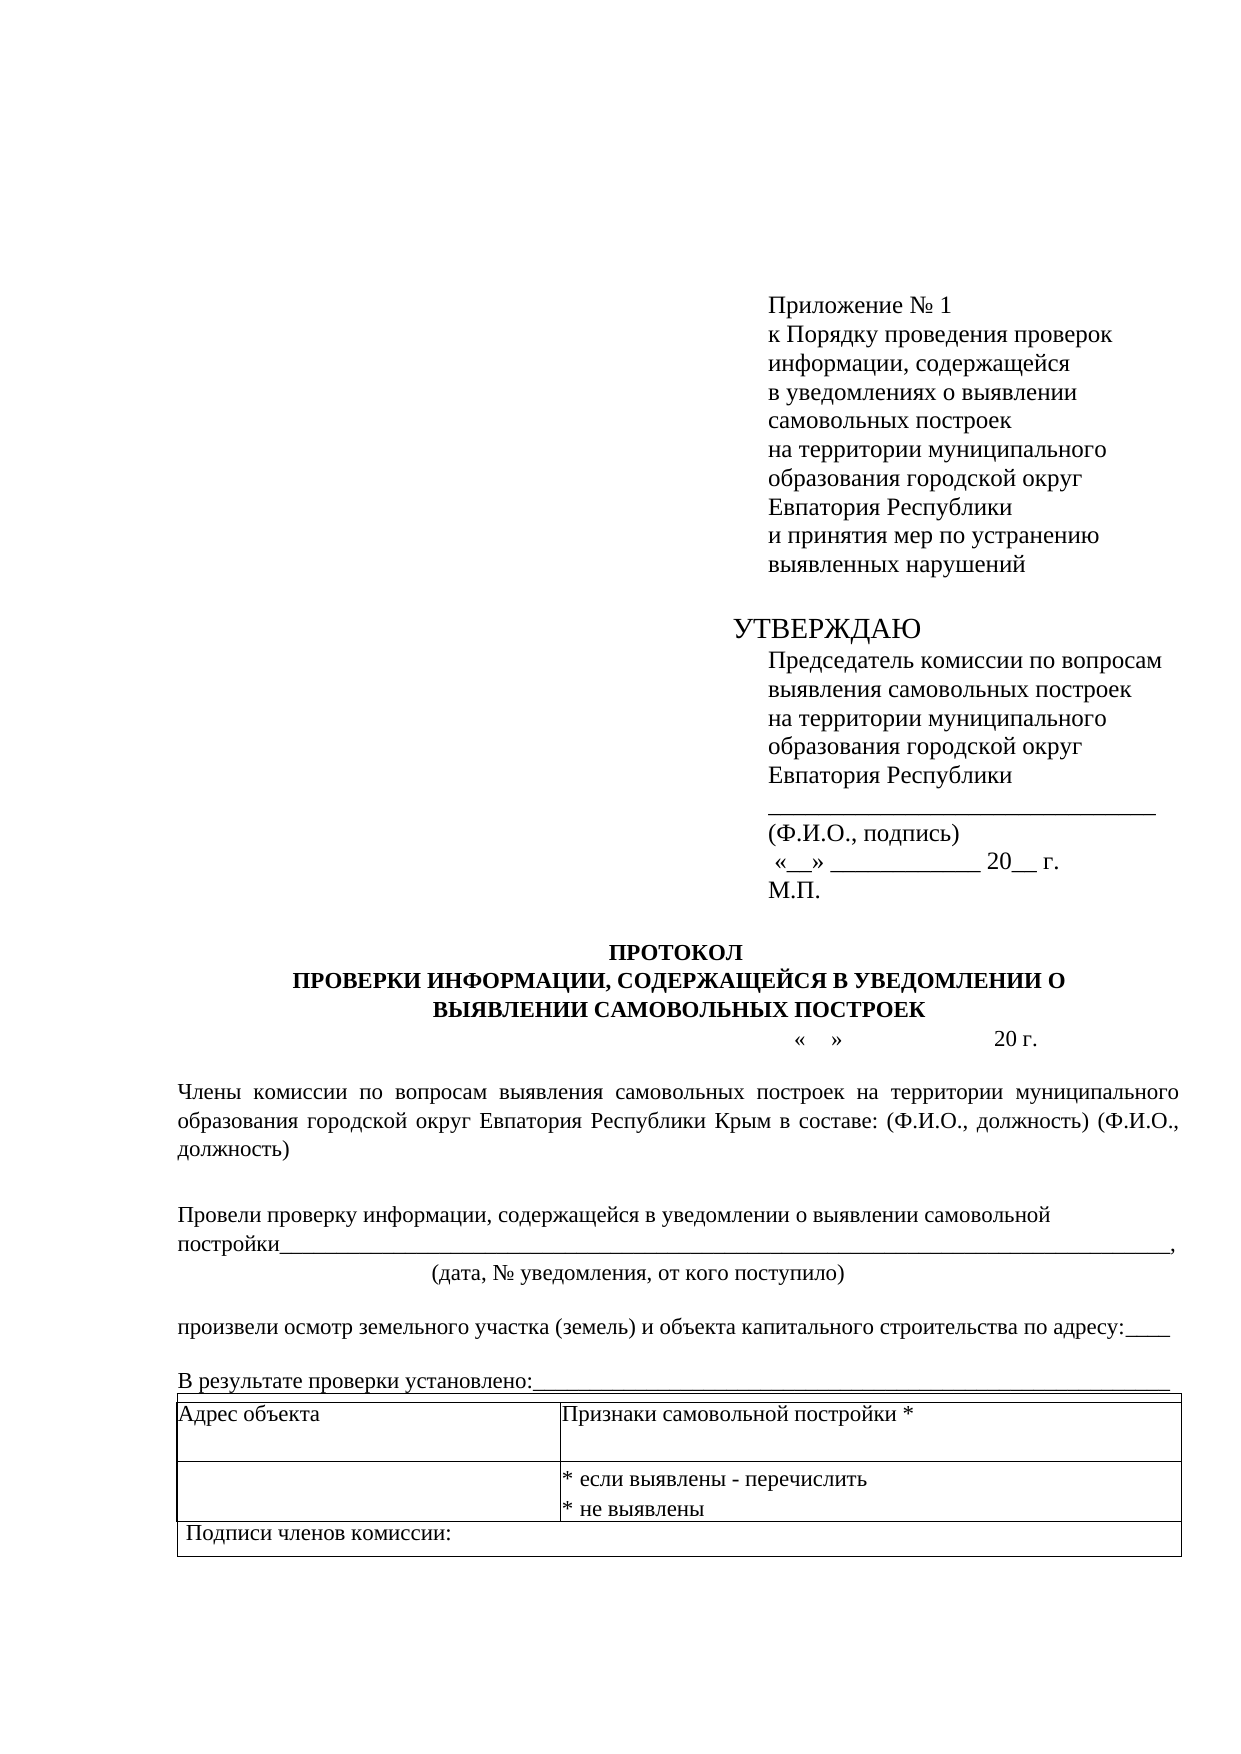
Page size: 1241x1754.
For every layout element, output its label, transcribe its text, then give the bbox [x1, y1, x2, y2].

text Подписи членов комиссии: [186, 1522, 1173, 1544]
table_cell [178, 1462, 560, 1521]
text на территории муниципального образования городской округ Евпатория Республики [768, 434, 1181, 521]
text постройки , [177, 1228, 1181, 1257]
text информации, содержащейся [768, 348, 1181, 377]
text ПРОВЕРКИ ИНФОРМАЦИИ, СОДЕРЖАЩЕЙСЯ В УВЕДОМЛЕНИИ О ВЫЯВЛЕНИИ САМОВОЛЬНЫХ ПОСТРОЕК [177, 966, 1181, 1023]
text на территории муниципального образования городской округ Евпатория Республики _______________________________ [768, 703, 1181, 818]
text « » 20 г. [794, 1023, 1181, 1052]
text ПРОТОКОЛ [608, 937, 1181, 966]
text Приложение № 1 [768, 291, 1181, 319]
text и принятия мер по устранению [768, 521, 1181, 549]
text «__» ____________ 20__ г. [768, 846, 1181, 875]
table_cell если выявлены - перечислить не выявлены [561, 1462, 1181, 1521]
text Члены комиссии по вопросам выявления самовольных построек на территории муниципального образования городской округ Евпатория Республики Крым в составе: (Ф.И.О., должность) (Ф.И.О., должность) [177, 1077, 1181, 1162]
text (дата, № уведомления, от кого поступило) [431, 1257, 1181, 1286]
text УТВЕРЖДАЮ [222, 612, 1181, 645]
text выявления самовольных построек [768, 674, 1181, 703]
text произвели осмотр земельного участка (земель) и объекта капитального строительства по адресу: [177, 1311, 1181, 1340]
text к Порядку проведения проверок [768, 319, 1181, 348]
text М.П. [768, 875, 1181, 904]
text (Ф.И.О., подпись) [768, 818, 1181, 846]
text самовольных построек [768, 406, 1181, 434]
text в уведомлениях о выявлении [768, 377, 1181, 406]
text Председатель комиссии по вопросам [768, 645, 1181, 674]
table_header Признаки самовольной постройки * [561, 1403, 1181, 1461]
table_header Адрес объекта [178, 1403, 560, 1461]
text Провели проверку информации, содержащейся в уведомлении о выявлении самовольной [177, 1199, 1181, 1228]
text выявленных нарушений [768, 549, 1181, 578]
text В результате проверки установлено: [177, 1370, 1181, 1393]
